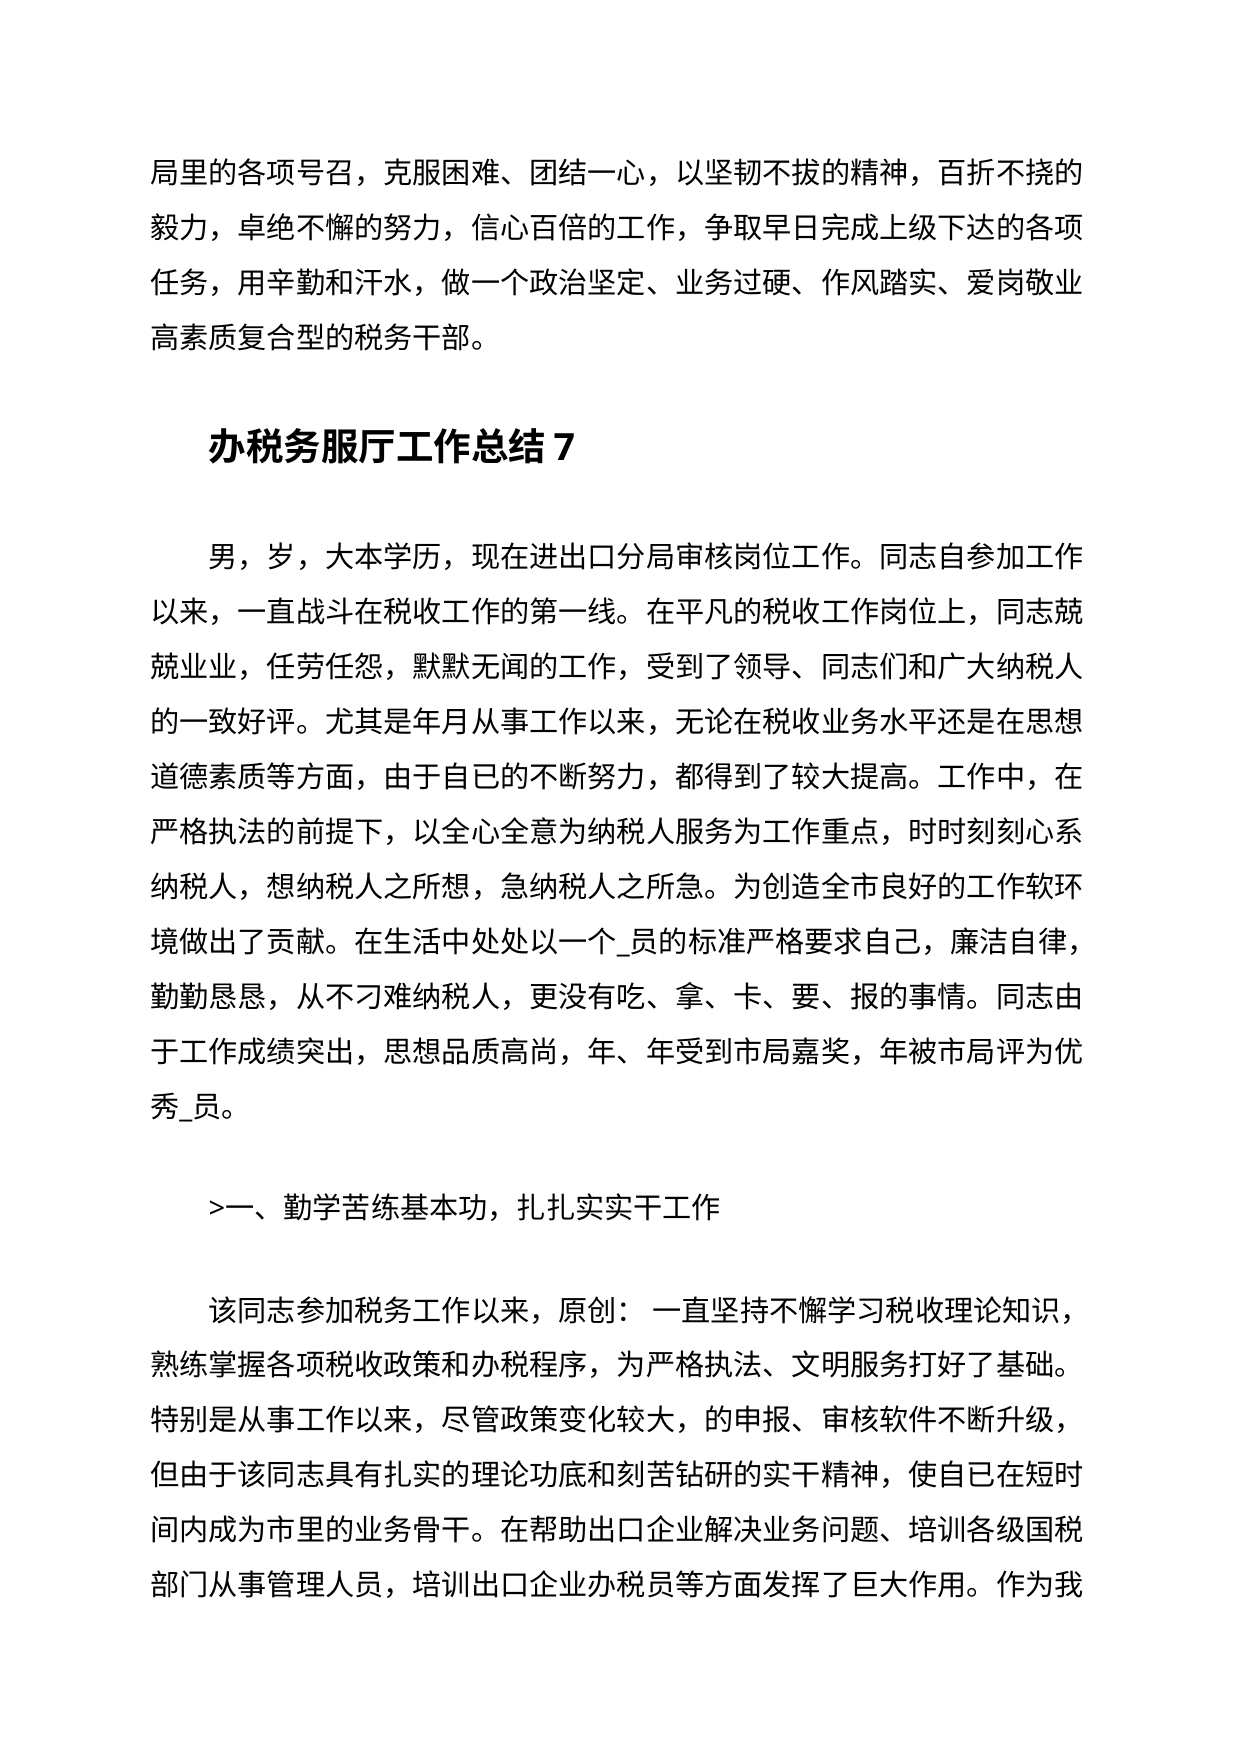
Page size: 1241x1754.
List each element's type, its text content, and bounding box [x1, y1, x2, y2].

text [150, 1287, 1090, 1604]
text 男，岁，大本学历，现在进出口分局审核岗位工作。同志自参加工作以来，一直战斗在税收工作的第一线。在平凡的税收工作岗位上，同志兢兢业业，任劳任怨，默默无闻的工作，受到了领导、同志们和广大纳税人的一致好评。尤其是年月从事工作以来，无论在税收业务水平还是在思想道德素质等方面，由于自已的不断努力，都得到了较大提高。工作中，在严格执法的前提下，以全心全意为纳税人服务为工作重点，时时刻刻心系纳税人，想纳税人之所想，急纳税人之所急。为创造全市良好的工作软环境做出了贡献。在生活中处处以一个_员的标准严格要求自己，廉洁自律，勤勤恳恳，从不刁难纳税人，更没有吃、拿、卡、要、报的事情。同志由于工作成绩突出，思想品质高尚，年、年受到市局嘉奖，年被市局评为优秀_员。 [150, 534, 1090, 1126]
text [150, 150, 1090, 357]
text 办税务服厅工作总结7 [150, 416, 1090, 471]
text >一、勤学苦练基本功，扎扎实实干工作 [150, 1185, 1090, 1227]
